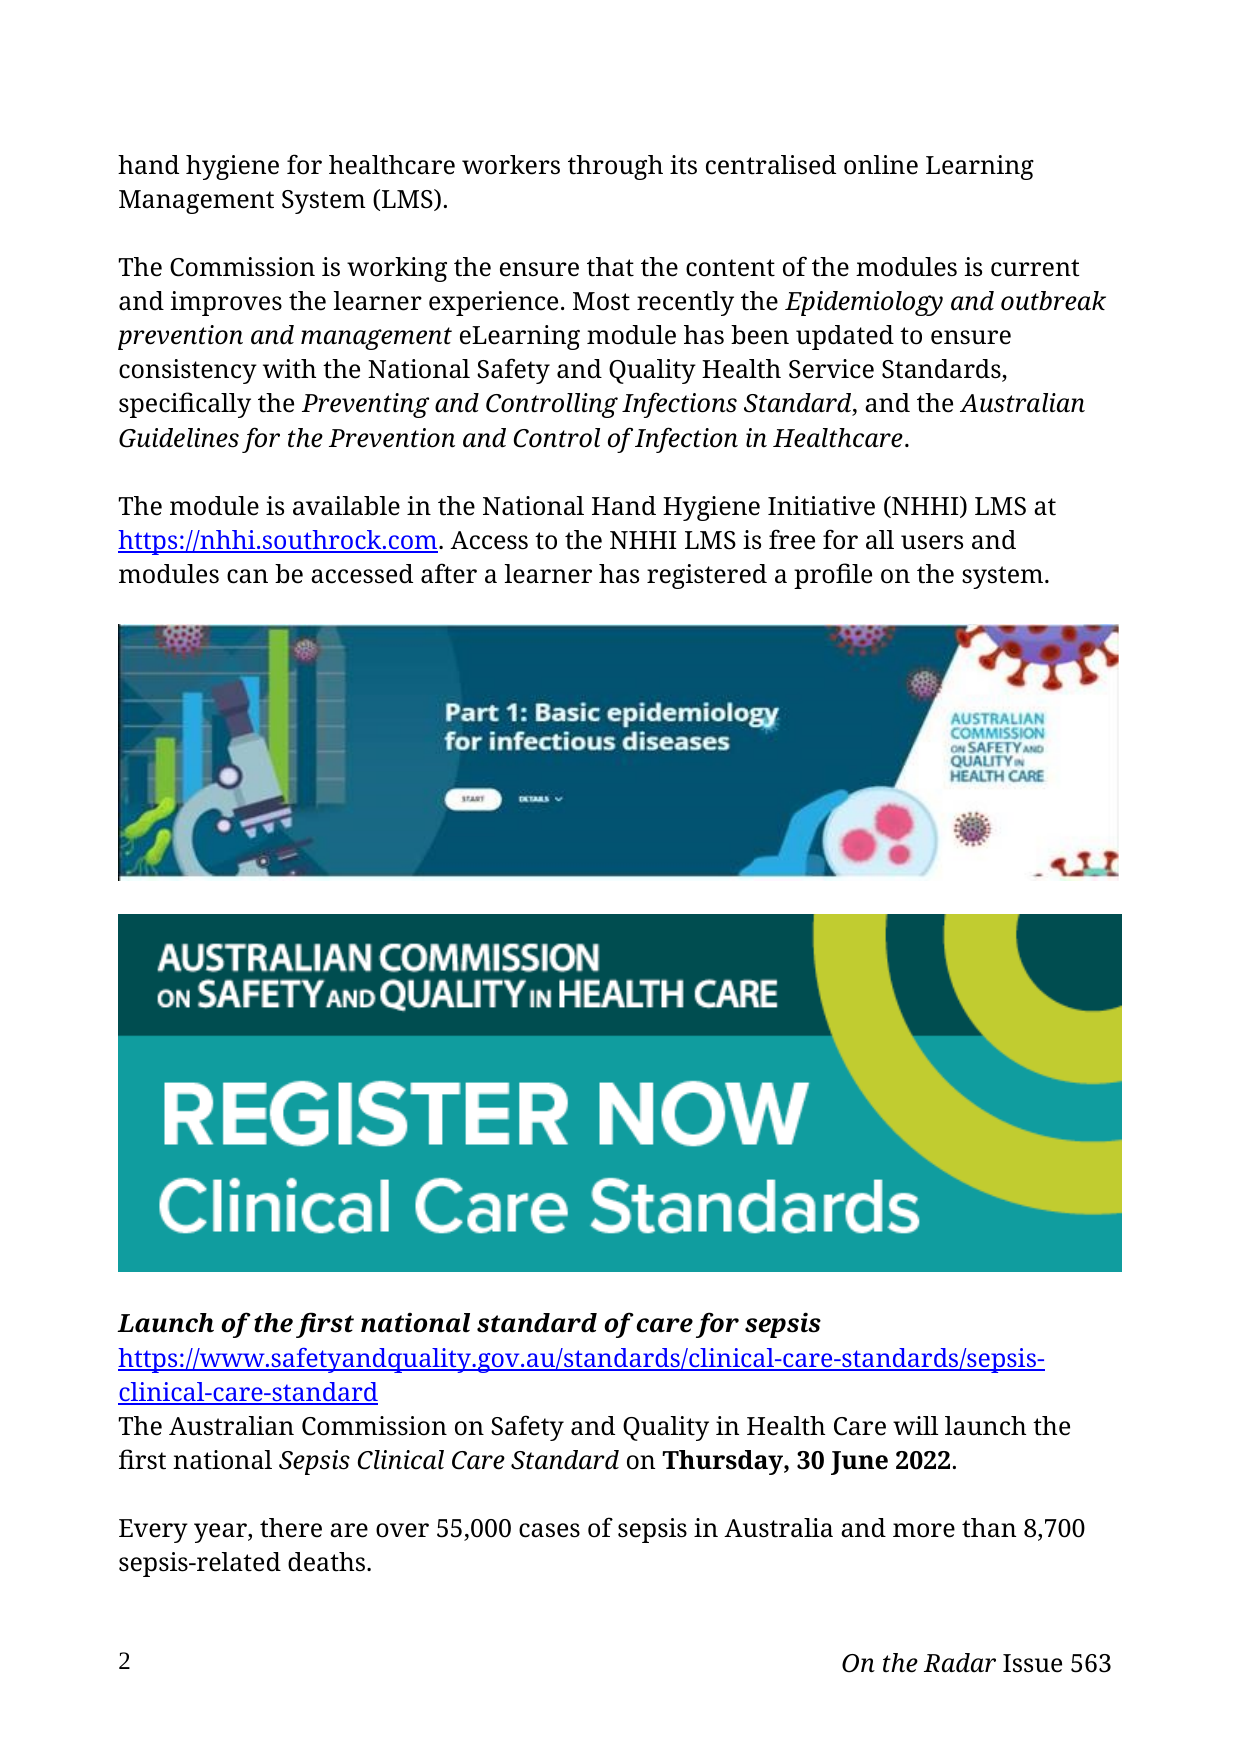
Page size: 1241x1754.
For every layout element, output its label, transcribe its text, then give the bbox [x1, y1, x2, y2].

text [118, 148, 1122, 216]
text The Commission is working the ensure that the content of the modules is current and improves the learner experience. Most recently the Epidemiology and outbreak prevention and management eLearning module has been updated to ensure consistency with the National Safety and Quality Health Service Standards, specifically the Preventing and Controlling Infections Standard, and the Australian Guidelines for the Prevention and Control of Infection in Healthcare. [118, 250, 1122, 454]
text https://www.safetyandquality.gov.au/standards/clinical-care-standards/sepsis-clinical-care-standard [118, 1340, 1122, 1408]
text Every year, there are over 55,000 cases of sepsis in Australia and more than 8,700 sepsis-related deaths. [118, 1511, 1122, 1579]
picture [118, 914, 1122, 1272]
text Launch of the first national standard of care for sepsis [118, 1306, 1122, 1340]
text The module is available in the National Hand Hygiene Initiative (NHHI) LMS at https://nhhi.southrock.com. Access to the NHHI LMS is free for all users and modules can be accessed after a learner has registered a profile on the system. [118, 488, 1122, 591]
text The Australian Commission on Safety and Quality in Health Care will launch the first national Sepsis Clinical Care Standard on Thursday, 30 June 2022. [118, 1408, 1122, 1476]
picture [118, 624, 1119, 881]
